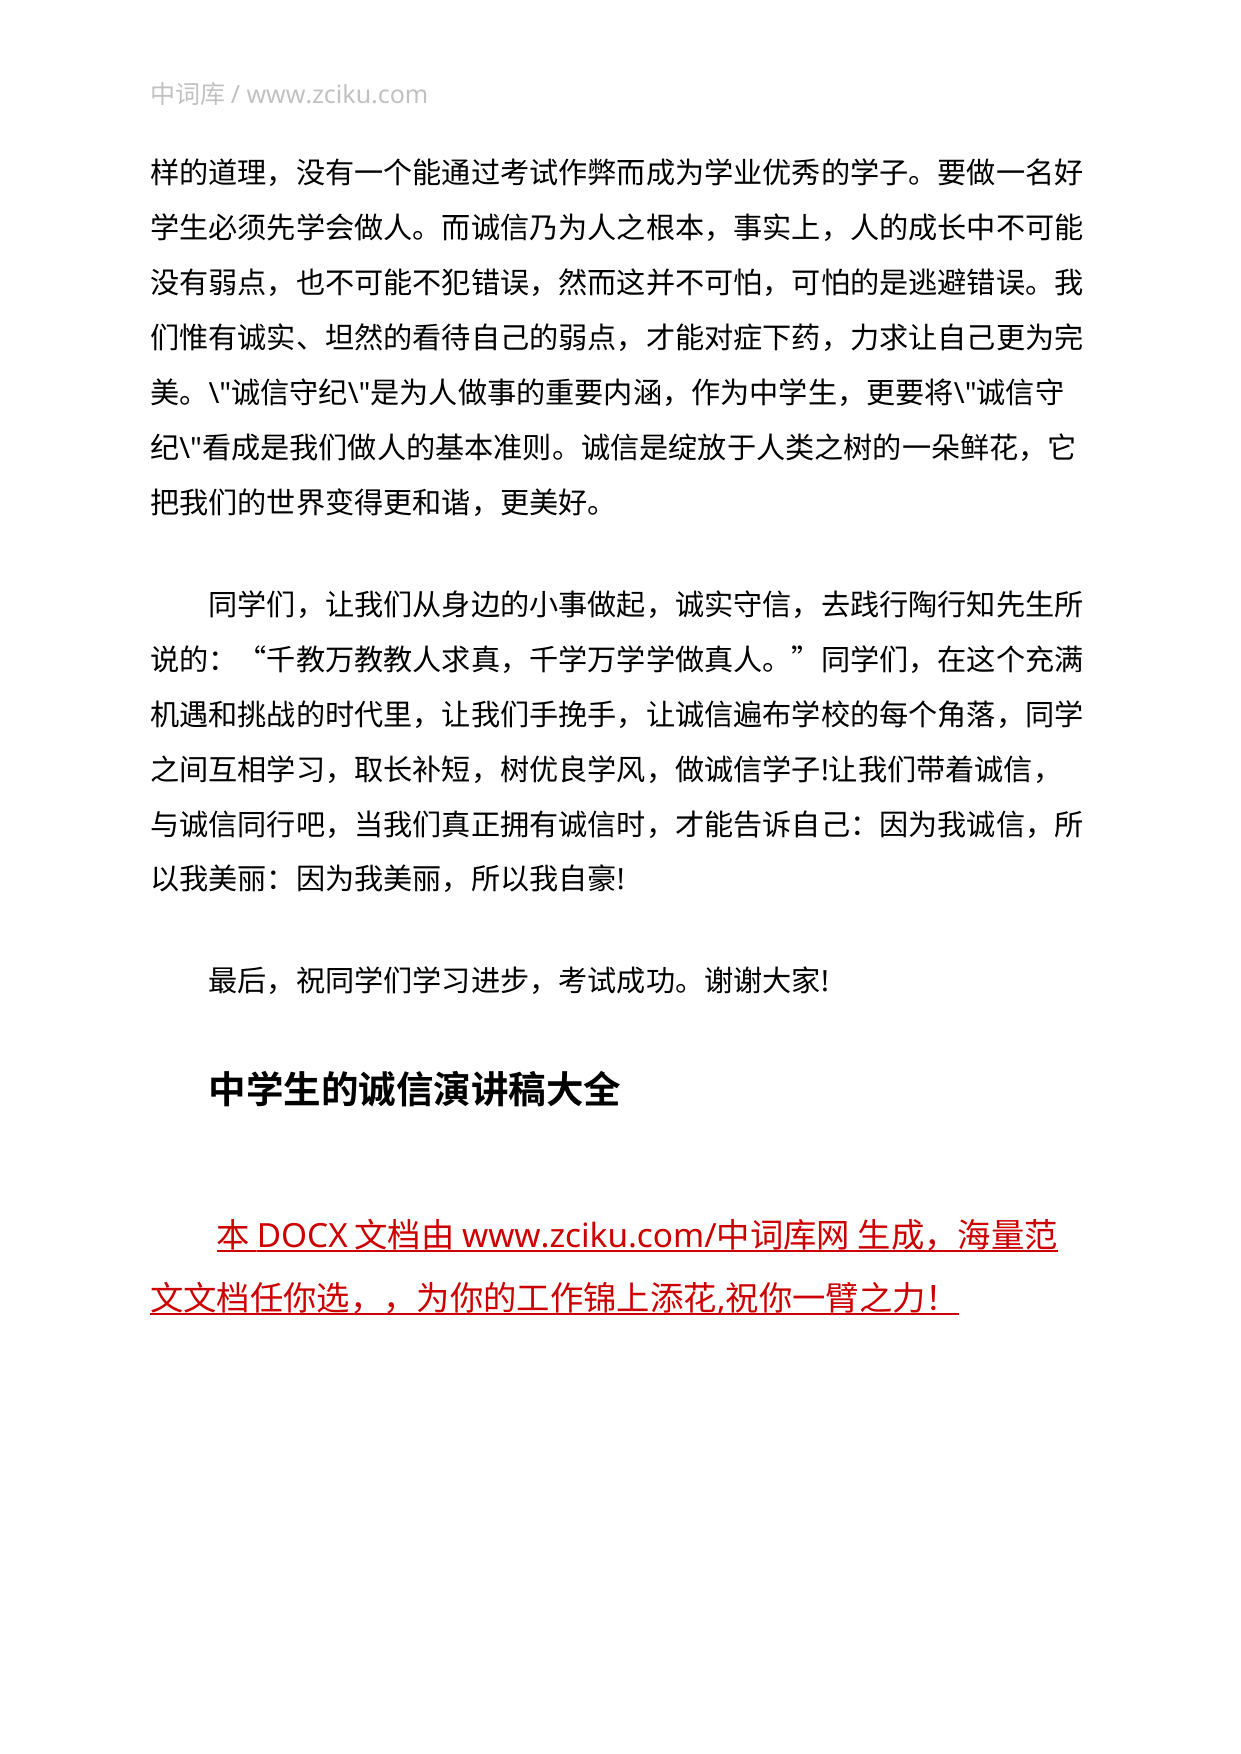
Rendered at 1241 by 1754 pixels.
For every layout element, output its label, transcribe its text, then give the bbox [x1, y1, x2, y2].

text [150, 150, 1090, 522]
text 本DOCX文档由 www.zciku.com/中词库网 生成，海量范文文档任你选，，为你的工作锦上添花,祝你一臂之力！ [150, 1208, 1090, 1320]
text 同学们，让我们从身边的小事做起，诚实守信，去践行陶行知先生所说的：“千教万教教人求真，千学万学学做真人。”同学们，在这个充满机遇和挑战的时代里，让我们手挽手，让诚信遍布学校的每个角落，同学之间互相学习，取长补短，树优良学风，做诚信学子!让我们带着诚信，与诚信同行吧，当我们真正拥有诚信时，才能告诉自己：因为我诚信，所以我美丽：因为我美丽，所以我自豪! [150, 581, 1090, 898]
text 最后，祝同学们学习进步，考试成功。谢谢大家! [150, 958, 1090, 1000]
text 中学生的诚信演讲稿大全 [150, 1060, 1090, 1114]
